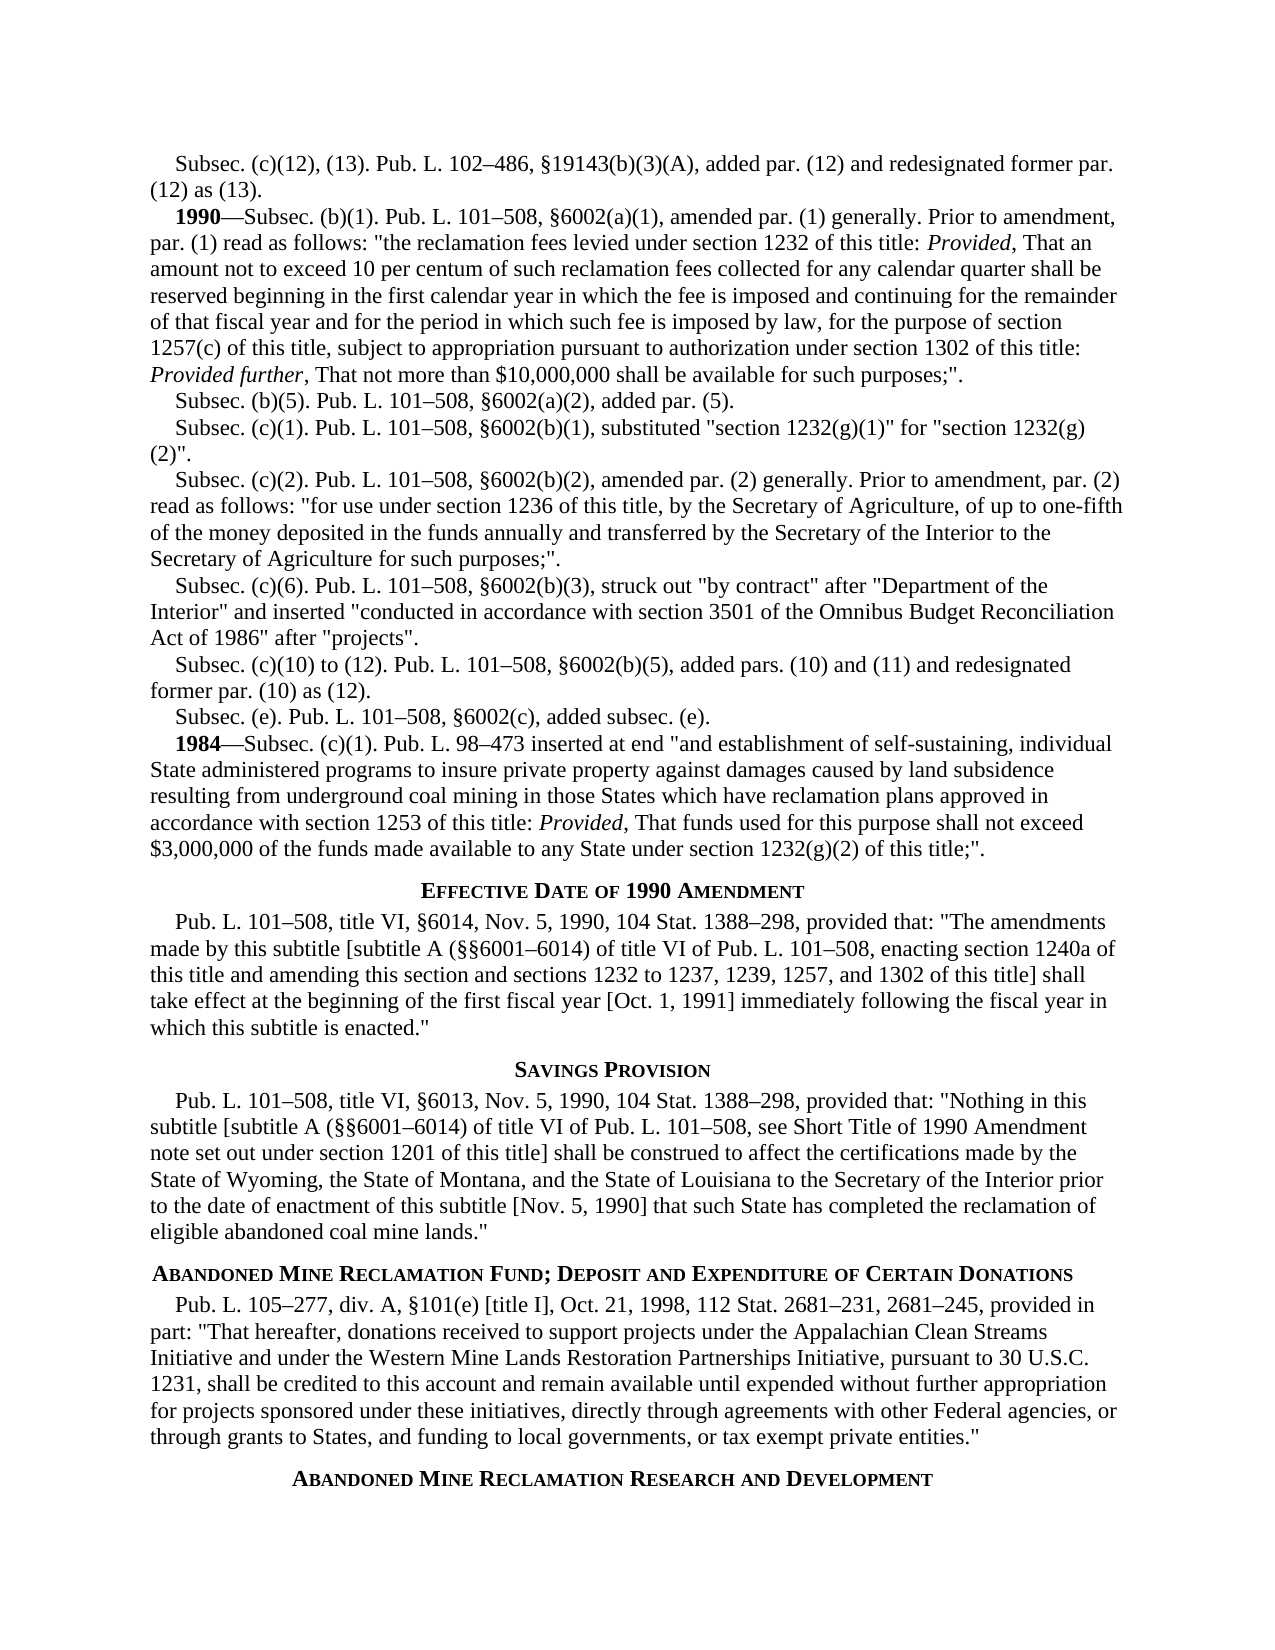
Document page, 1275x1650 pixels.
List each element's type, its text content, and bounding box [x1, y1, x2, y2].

text Subsec. (c)(2). Pub. L. 101–508, §6002(b)(2), amended par. (2) generally. Prior to amendment, par. (2) read as follows: "for use under section 1236 of this title, by the Secretary of Agriculture, of up to one-fifth of the money deposited in the funds annually and transferred by the Secretary of the Interior to the Secretary of Agriculture for such purposes;". [150, 466, 1125, 572]
text Subsec. (c)(12), (13). Pub. L. 102–486, §19143(b)(3)(A), added par. (12) and redesignated former par. (12) as (13). [150, 150, 1125, 203]
text Savings Provision [100, 1056, 1125, 1082]
text Subsec. (c)(1). Pub. L. 101–508, §6002(b)(1), substituted "section 1232(g)(1)" for "section 1232(g)(2)". [150, 413, 1125, 466]
text Pub. L. 101–508, title VI, §6013, Nov. 5, 1990, 104 Stat. 1388–298, provided that: "Nothing in this subtitle [subtitle A (§§6001–6014) of title VI of Pub. L. 101–508, see Short Title of 1990 Amendment note set out under section 1201 of this title] shall be construed to affect the certifications made by the State of Wyoming, the State of Montana, and the State of Louisiana to the Secretary of the Interior prior to the date of enactment of this subtitle [Nov. 5, 1990] that such State has completed the reclamation of eligible abandoned coal mine lands." [150, 1087, 1125, 1245]
text Abandoned Mine Reclamation Fund; Deposit and Expenditure of Certain Donations [100, 1260, 1125, 1287]
text Subsec. (c)(10) to (12). Pub. L. 101–508, §6002(b)(5), added pars. (10) and (11) and redesignated former par. (10) as (12). [150, 651, 1125, 703]
text Subsec. (e). Pub. L. 101–508, §6002(c), added subsec. (e). [150, 703, 1125, 730]
text Pub. L. 105–277, div. A, §101(e) [title I], Oct. 21, 1998, 112 Stat. 2681–231, 2681–245, provided in part: "That hereafter, donations received to support projects under the Appalachian Clean Streams Initiative and under the Western Mine Lands Restoration Partnerships Initiative, pursuant to 30 U.S.C. 1231, shall be credited to this account and remain available until expended without further appropriation for projects sponsored under these initiatives, directly through agreements with other Federal agencies, or through grants to States, and funding to local governments, or tax exempt private entities." [150, 1291, 1125, 1449]
text 1984—Subsec. (c)(1). Pub. L. 98–473 inserted at end "and establishment of self-sustaining, individual State administered programs to insure private property against damages caused by land subsidence resulting from underground coal mining in those States which have reclamation plans approved in accordance with section 1253 of this title: Provided, That funds used for this purpose shall not exceed $3,000,000 of the funds made available to any State under section 1232(g)(2) of this title;". [150, 730, 1125, 862]
text Subsec. (c)(6). Pub. L. 101–508, §6002(b)(3), struck out "by contract" after "Department of the Interior" and inserted "conducted in accordance with section 3501 of the Omnibus Budget Reconciliation Act of 1986" after "projects". [150, 572, 1125, 651]
text 1990—Subsec. (b)(1). Pub. L. 101–508, §6002(a)(1), amended par. (1) generally. Prior to amendment, par. (1) read as follows: "the reclamation fees levied under section 1232 of this title: Provided, That an amount not to exceed 10 per centum of such reclamation fees collected for any calendar quarter shall be reserved beginning in the first calendar year in which the fee is imposed and continuing for the remainder of that fiscal year and for the period in which such fee is imposed by law, for the purpose of section 1257(c) of this title, subject to appropriation pursuant to authorization under section 1302 of this title: Provided further, That not more than $10,000,000 shall be available for such purposes;". [150, 203, 1125, 387]
text Pub. L. 101–508, title VI, §6014, Nov. 5, 1990, 104 Stat. 1388–298, provided that: "The amendments made by this subtitle [subtitle A (§§6001–6014) of title VI of Pub. L. 101–508, enacting section 1240a of this title and amending this section and sections 1232 to 1237, 1239, 1257, and 1302 of this title] shall take effect at the beginning of the first fiscal year [Oct. 1, 1991] immediately following the fiscal year in which this subtitle is enacted." [150, 908, 1125, 1040]
text Subsec. (b)(5). Pub. L. 101–508, §6002(a)(2), added par. (5). [150, 387, 1125, 413]
text Effective Date of 1990 Amendment [100, 877, 1125, 903]
text Abandoned Mine Reclamation Research and Development [100, 1465, 1125, 1492]
